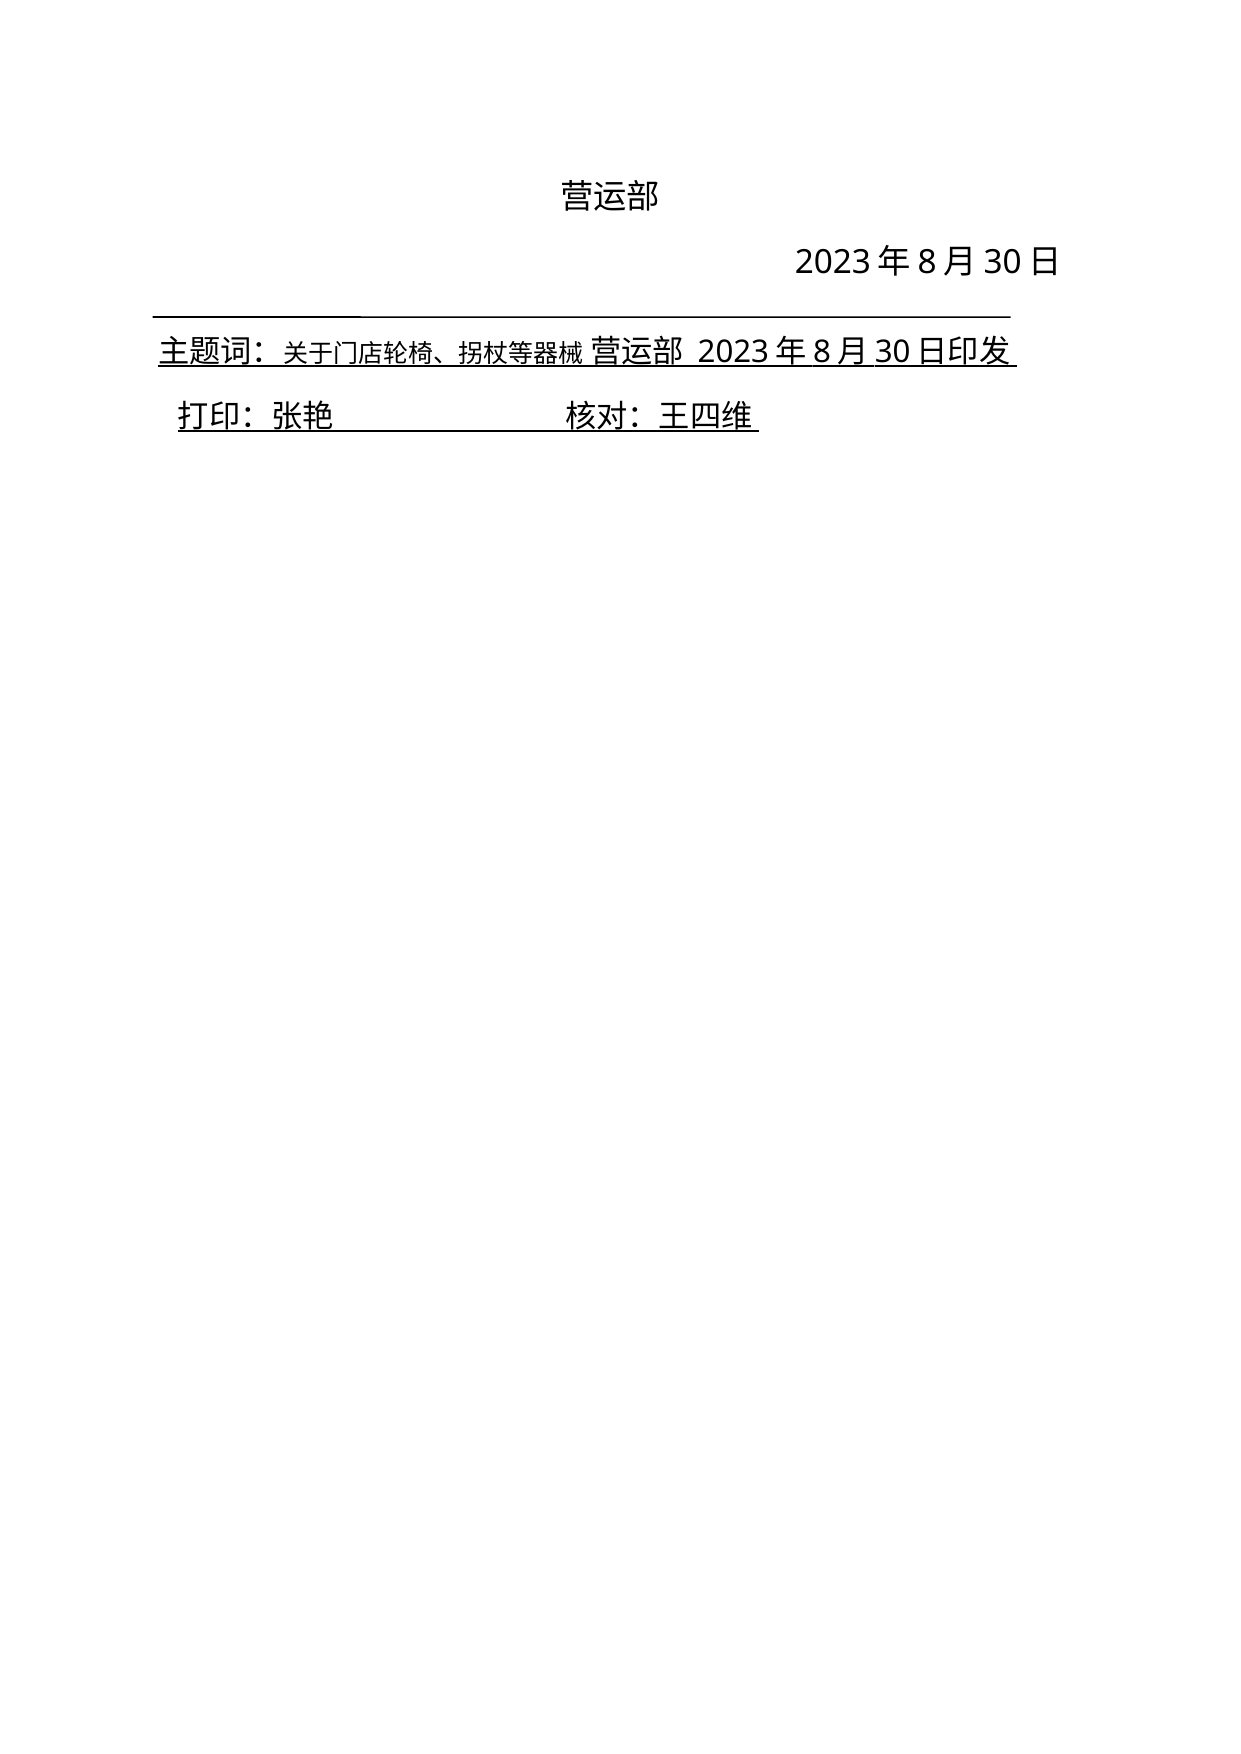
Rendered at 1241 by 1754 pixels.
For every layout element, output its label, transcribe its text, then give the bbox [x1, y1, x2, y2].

list 打印：张艳 核对：王四维 [146, 381, 1076, 446]
text 主题词：关于门店轮椅、拐杖等器械 营运部 2023年8月30日印发 [146, 316, 1076, 381]
list 营运部 [146, 162, 1076, 227]
list 2023年8月30日 [146, 227, 1076, 292]
